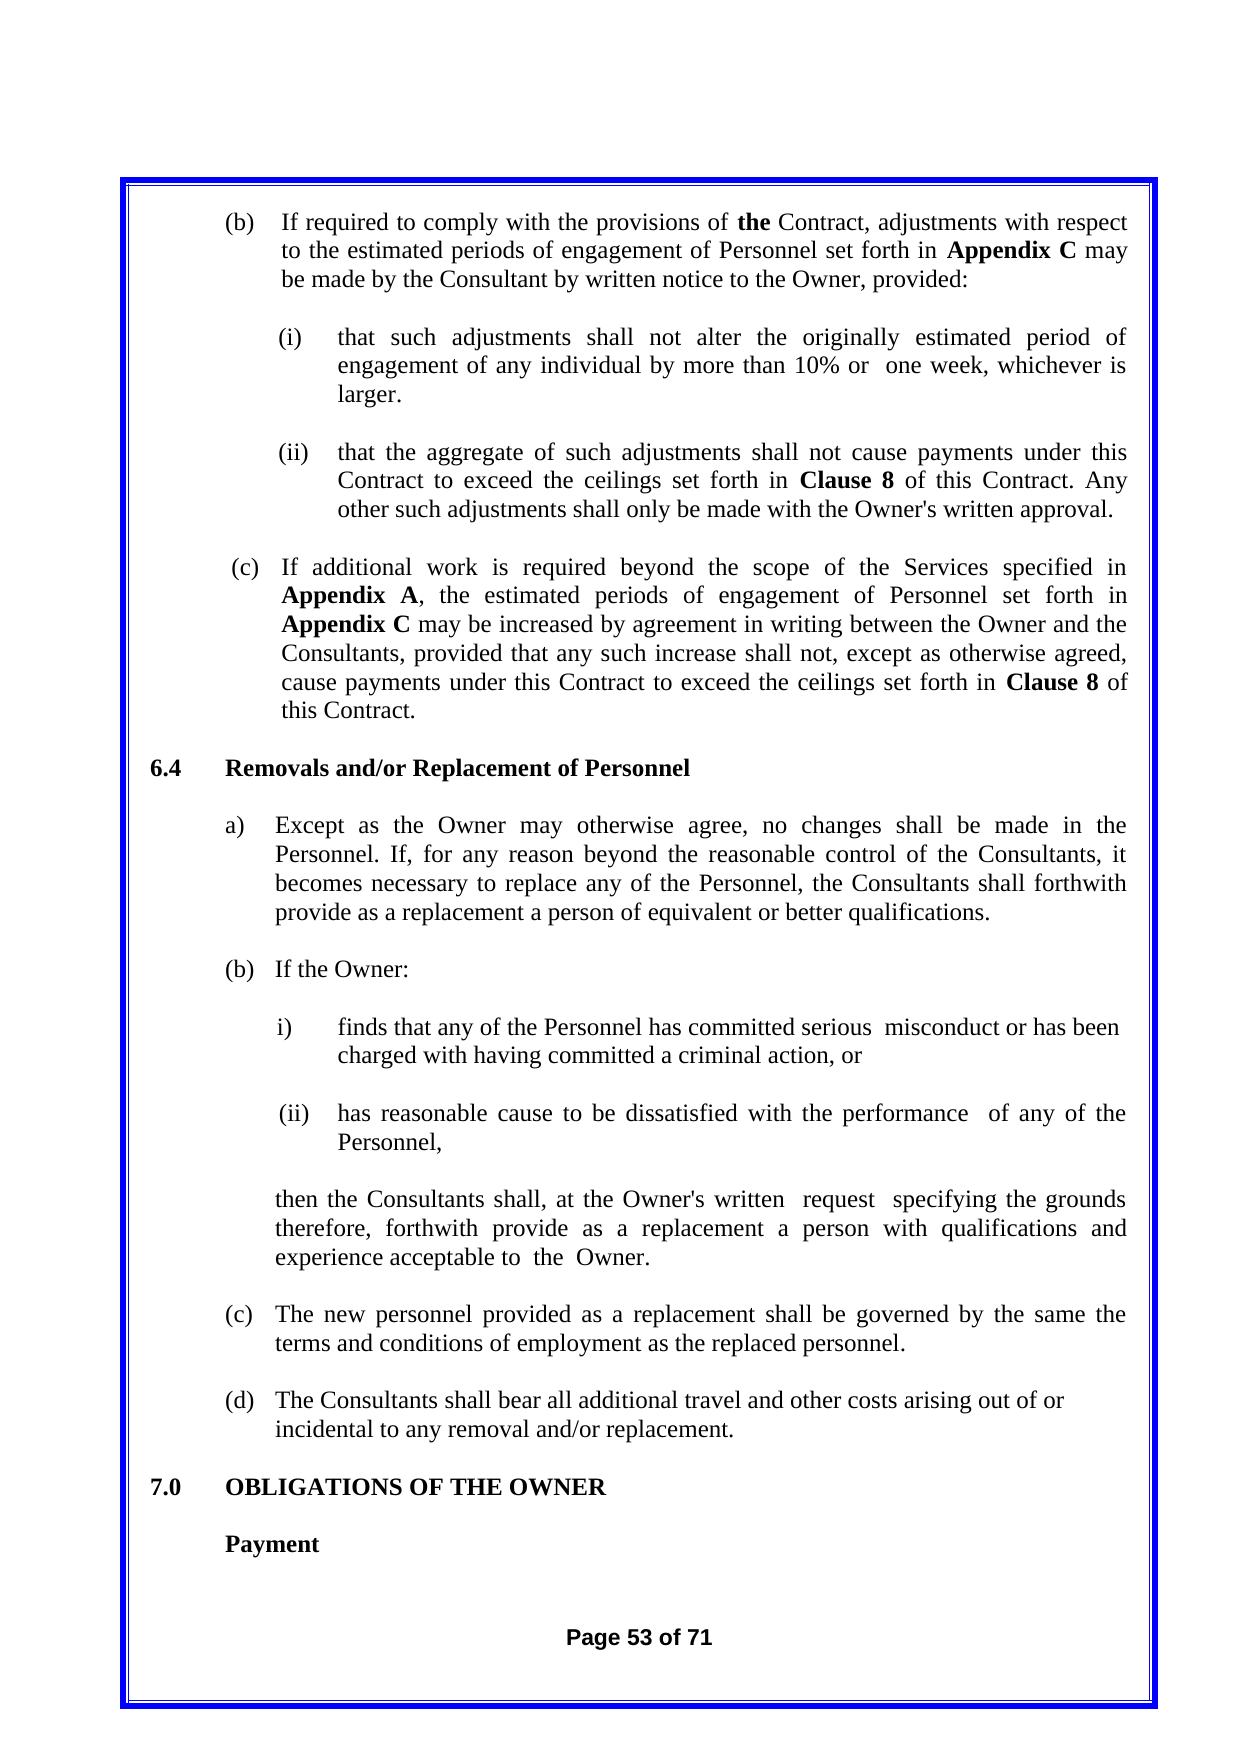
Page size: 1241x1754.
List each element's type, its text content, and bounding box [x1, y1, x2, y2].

text (i) that such adjustments shall not alter the originally estimated period of engagement of any individual by more than 10% or one week, whichever is larger. [272, 322, 1128, 408]
text (d) The Consultants shall bear all additional travel and other costs arising out of or incidental to any removal and/or replacement. [225, 1386, 1128, 1443]
text then the Consultants shall, at the Owner's written request specifying the grounds therefore, forthwith provide as a replacement a person with qualifications and experience acceptable to the Owner. [275, 1184, 1128, 1271]
text i) finds that any of the Personnel has committed serious misconduct or has been charged with having committed a criminal action, or [277, 1012, 1128, 1069]
text (c) If additional work is required beyond the scope of the Services specified in Appendix A, the estimated periods of engagement of Personnel set forth in Appendix C may be increased by agreement in writing between the Owner and the Consultants, provided that any such increase shall not, except as otherwise agreed, cause payments under this Contract to exceed the ceilings set forth in Clause 8 of this Contract. [225, 552, 1128, 724]
text 6.4 Removals and/or Replacement of Personnel [150, 753, 1128, 782]
text (b) If the Owner: [225, 954, 1128, 983]
text (ii) has reasonable cause to be dissatisfied with the performance of any of the Personnel, [279, 1098, 1128, 1156]
text (b) If required to comply with the provisions of the Contract, adjustments with respect to the estimated periods of engagement of Personnel set forth in Appendix C may be made by the Consultant by written notice to the Owner, provided: [225, 207, 1128, 293]
text 7.0 OBLIGATIONS OF THE OWNER [150, 1472, 1128, 1501]
text a) Except as the Owner may otherwise agree, no changes shall be made in the Personnel. If, for any reason beyond the reasonable control of the Consultants, it becomes necessary to replace any of the Personnel, the Consultants shall forthwith provide as a replacement a person of equivalent or better qualifications. [225, 811, 1128, 926]
text (c) The new personnel provided as a replacement shall be governed by the same the terms and conditions of employment as the replaced personnel. [225, 1299, 1128, 1357]
text (ii) that the aggregate of such adjustments shall not cause payments under this Contract to exceed the ceilings set forth in Clause 8 of this Contract. Any other such adjustments shall only be made with the Owner's written approval. [272, 437, 1128, 523]
text Payment [150, 1529, 1128, 1558]
